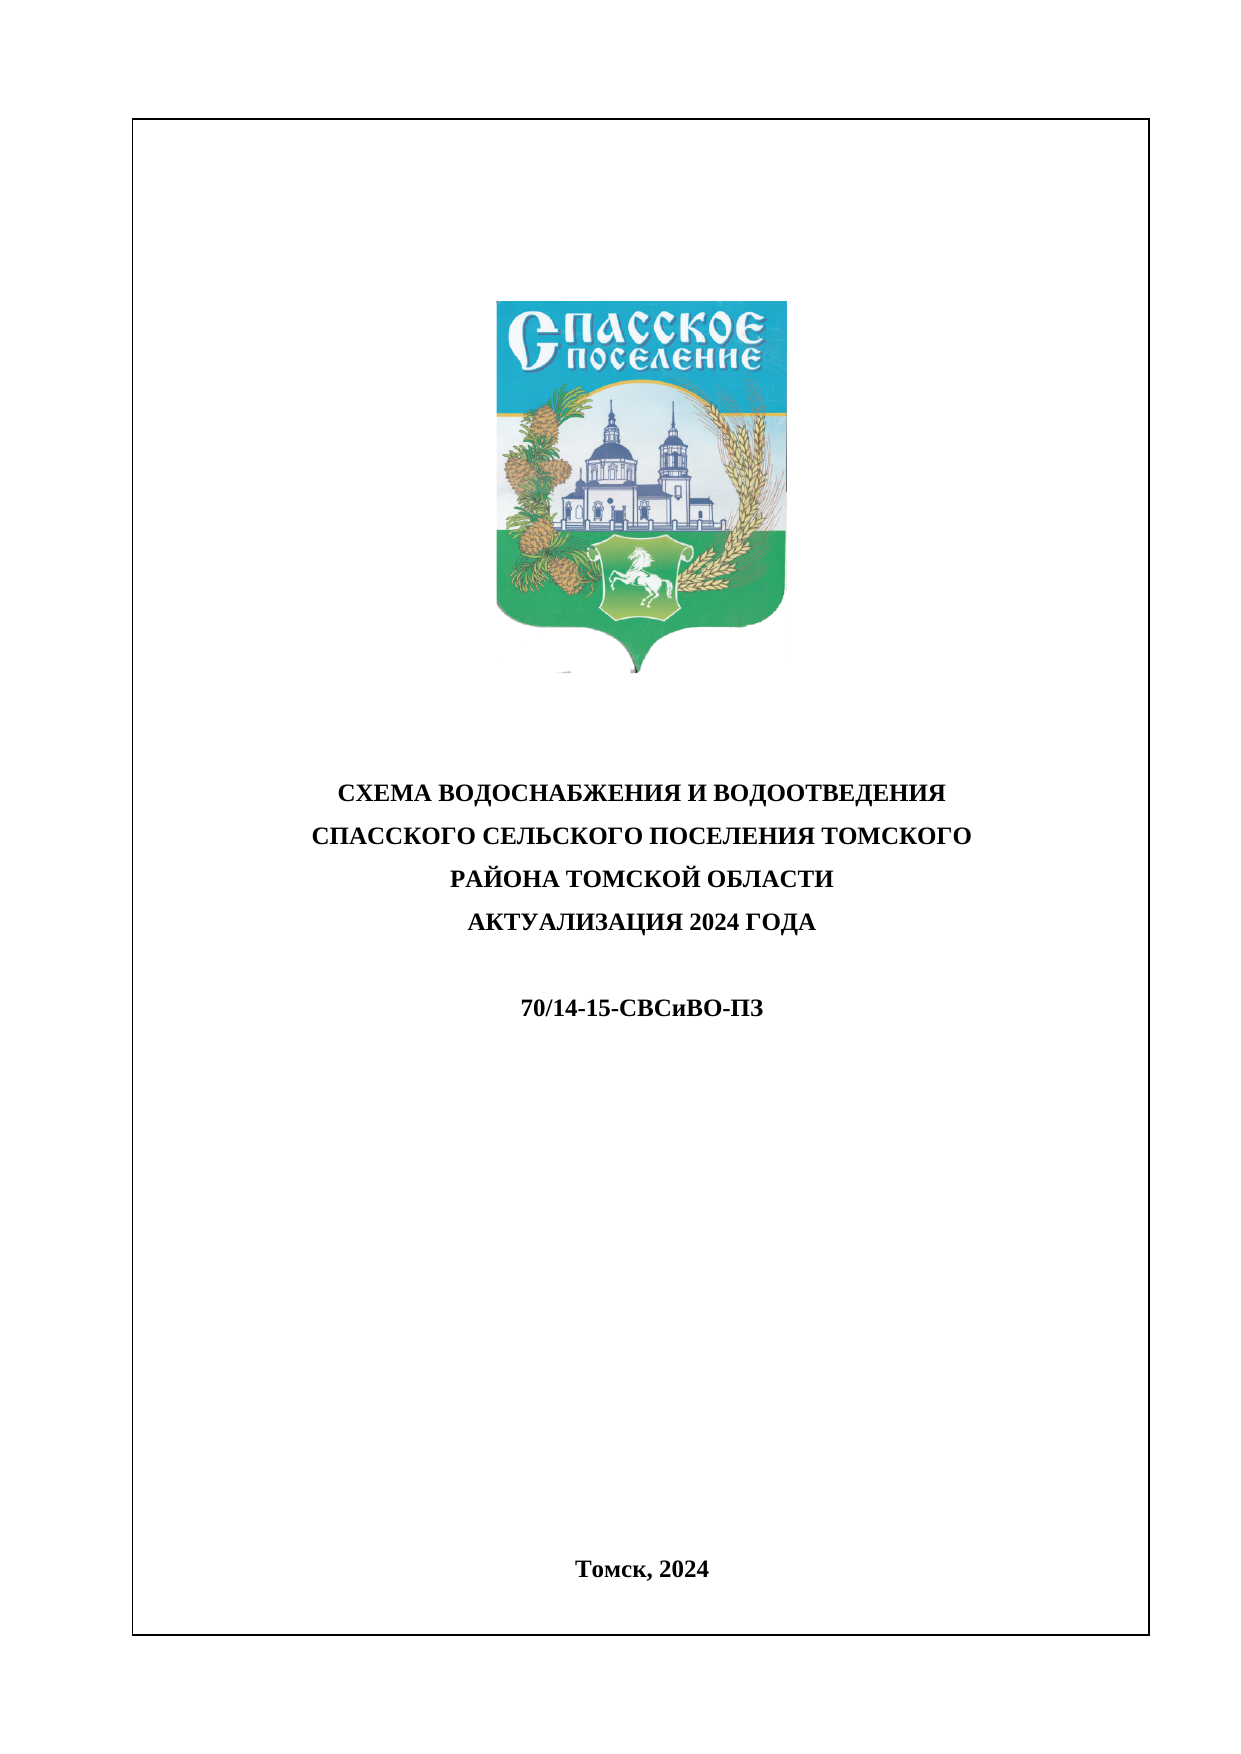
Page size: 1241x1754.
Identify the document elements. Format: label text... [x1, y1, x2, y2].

picture [496, 301, 787, 678]
text СПАССКОГО СЕЛЬСКОГО ПОСЕЛЕНИЯ ТОМСКОГО [177, 821, 1106, 850]
text РАЙОНА ТОМСКОЙ ОБЛАСТИ [177, 864, 1106, 893]
text Томск, 2024 [177, 1554, 1106, 1583]
text СХЕМА ВОДОСНАБЖЕНИЯ И ВОДООТВЕДЕНИЯ [177, 778, 1106, 807]
text 70/14-15-СВСиВО-ПЗ [177, 993, 1106, 1022]
text АКТУАЛИЗАЦИЯ 2024 ГОДА [177, 907, 1106, 936]
